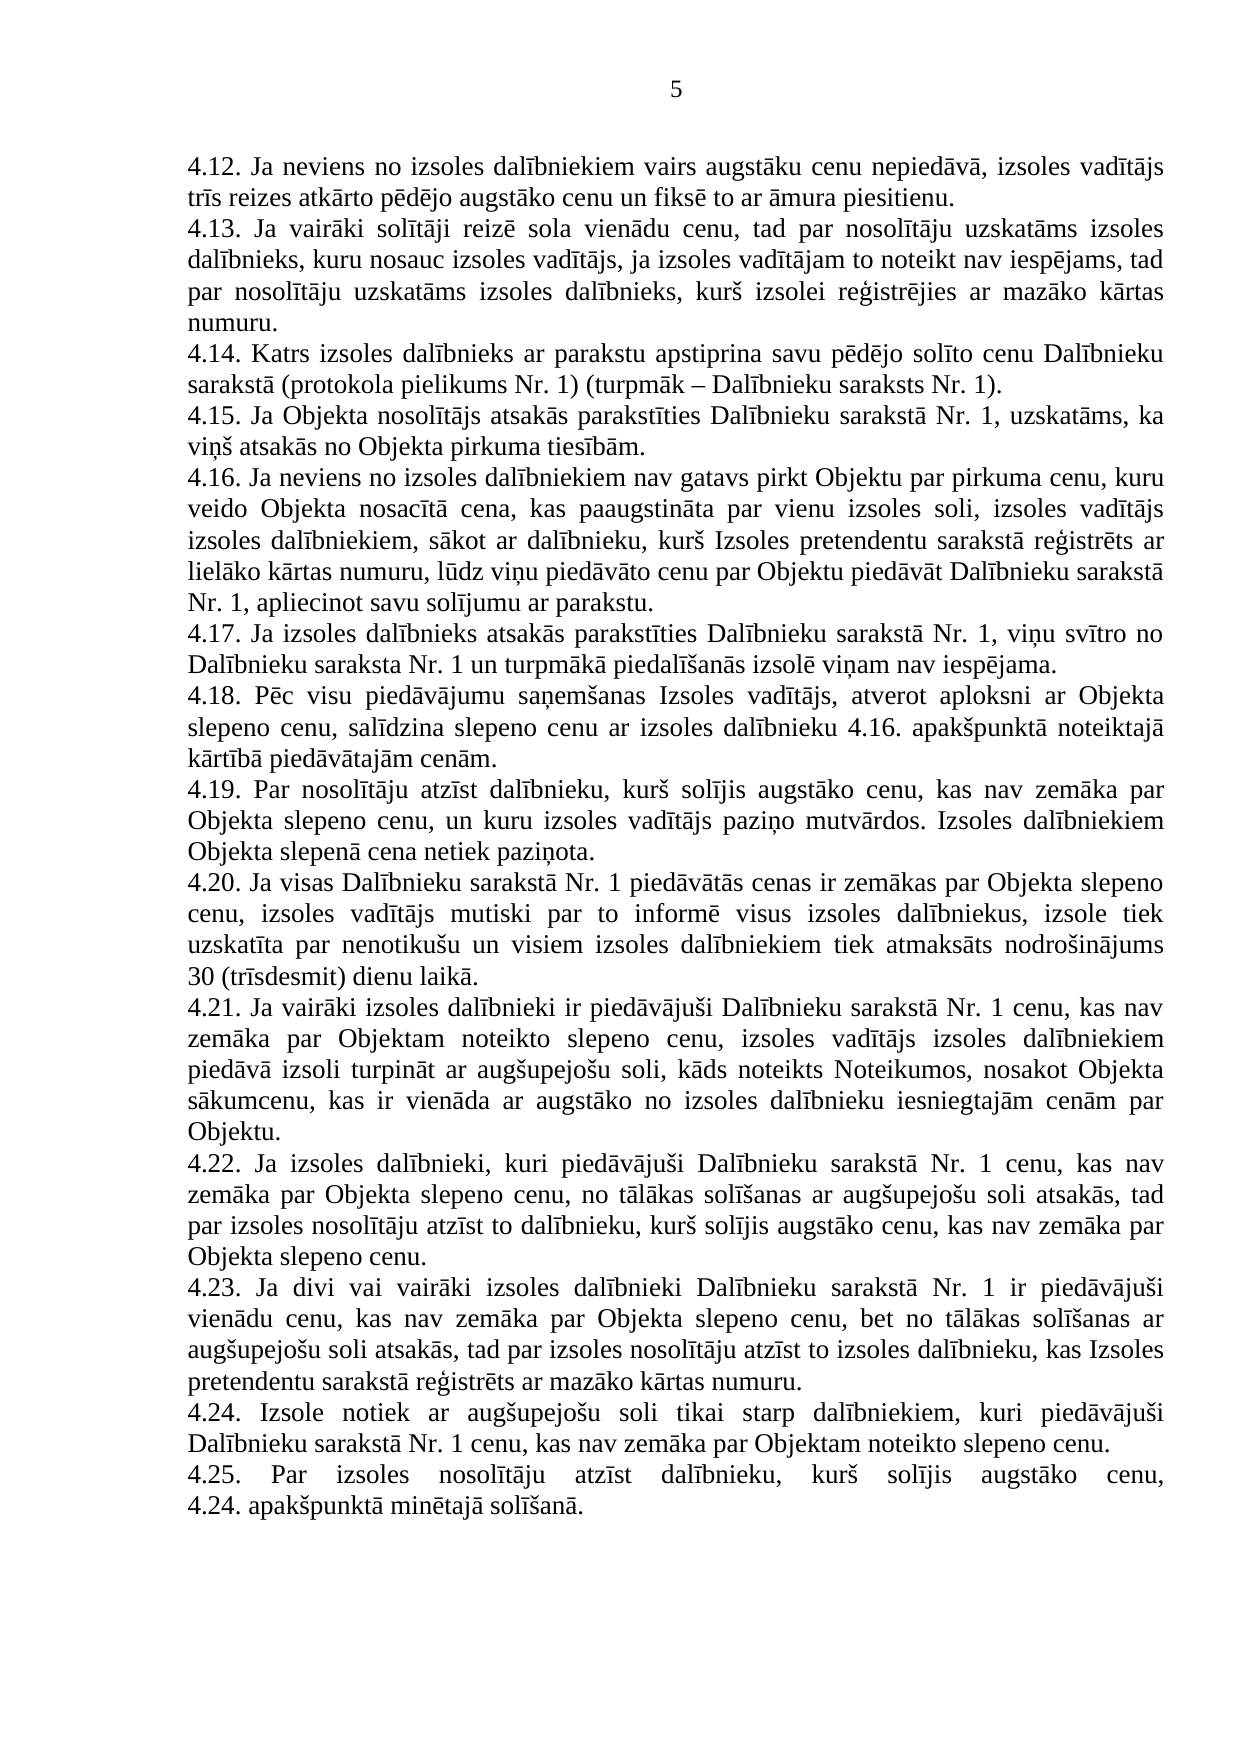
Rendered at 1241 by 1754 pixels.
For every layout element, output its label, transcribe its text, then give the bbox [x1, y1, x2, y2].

text 4.13. Ja vairāki solītāji reizē sola vienādu cenu, tad par nosolītāju uzskatāms izsoles dalībnieks, kuru nosauc izsoles vadītājs, ja izsoles vadītājam to noteikt nav iespējams, tad par nosolītāju uzskatāms izsoles dalībnieks, kurš izsolei reģistrējies ar mazāko kārtas numuru. [187, 212, 1165, 337]
text 4.12. Ja neviens no izsoles dalībniekiem vairs augstāku cenu nepiedāvā, izsoles vadītājs trīs reizes atkārto pēdējo augstāko cenu un fiksē to ar āmura piesitienu. [187, 150, 1165, 212]
text 4.15. Ja Objekta nosolītājs atsakās parakstīties Dalībnieku sarakstā Nr. 1, uzskatāms, ka viņš atsakās no Objekta pirkuma tiesībām. [187, 399, 1165, 461]
text 4.18. Pēc visu piedāvājumu saņemšanas Izsoles vadītājs, atverot aploksni ar Objekta slepeno cenu, salīdzina slepeno cenu ar izsoles dalībnieku 4.16. apakšpunktā noteiktajā kārtībā piedāvātajām cenām. [187, 679, 1165, 773]
text 4.25. Par izsoles nosolītāju atzīst dalībnieku, kurš solījis augstāko cenu, 4.24. apakšpunktā minētajā solīšanā. [187, 1458, 1165, 1520]
text 4.23. Ja divi vai vairāki izsoles dalībnieki Dalībnieku sarakstā Nr. 1 ir piedāvājuši vienādu cenu, kas nav zemāka par Objekta slepeno cenu, bet no tālākas solīšanas ar augšupejošu soli atsakās, tad par izsoles nosolītāju atzīst to izsoles dalībnieku, kas Izsoles pretendentu sarakstā reģistrēts ar mazāko kārtas numuru. [187, 1271, 1165, 1396]
text 4.17. Ja izsoles dalībnieks atsakās parakstīties Dalībnieku sarakstā Nr. 1, viņu svītro no Dalībnieku saraksta Nr. 1 un turpmākā piedalīšanās izsolē viņam nav iespējama. [187, 617, 1165, 679]
text 4.20. Ja visas Dalībnieku sarakstā Nr. 1 piedāvātās cenas ir zemākas par Objekta slepeno cenu, izsoles vadītājs mutiski par to informē visus izsoles dalībniekus, izsole tiek uzskatīta par nenotikušu un visiem izsoles dalībniekiem tiek atmaksāts nodrošinājums 30 (trīsdesmit) dienu laikā. [187, 866, 1165, 991]
text 4.16. Ja neviens no izsoles dalībniekiem nav gatavs pirkt Objektu par pirkuma cenu, kuru veido Objekta nosacītā cena, kas paaugstināta par vienu izsoles soli, izsoles vadītājs izsoles dalībniekiem, sākot ar dalībnieku, kurš Izsoles pretendentu sarakstā reģistrēts ar lielāko kārtas numuru, lūdz viņu piedāvāto cenu par Objektu piedāvāt Dalībnieku sarakstā Nr. 1, apliecinot savu solījumu ar parakstu. [187, 461, 1165, 617]
text 4.22. Ja izsoles dalībnieki, kuri piedāvājuši Dalībnieku sarakstā Nr. 1 cenu, kas nav zemāka par Objekta slepeno cenu, no tālākas solīšanas ar augšupejošu soli atsakās, tad par izsoles nosolītāju atzīst to dalībnieku, kurš solījis augstāko cenu, kas nav zemāka par Objekta slepeno cenu. [187, 1147, 1165, 1271]
text 4.14. Katrs izsoles dalībnieks ar parakstu apstiprina savu pēdējo solīto cenu Dalībnieku sarakstā (protokola pielikums Nr. 1) (turpmāk – Dalībnieku saraksts Nr. 1). [187, 337, 1165, 399]
text 4.24. Izsole notiek ar augšupejošu soli tikai starp dalībniekiem, kuri piedāvājuši Dalībnieku sarakstā Nr. 1 cenu, kas nav zemāka par Objektam noteikto slepeno cenu. [187, 1396, 1165, 1458]
text 4.19. Par nosolītāju atzīst dalībnieku, kurš solījis augstāko cenu, kas nav zemāka par Objekta slepeno cenu, un kuru izsoles vadītājs paziņo mutvārdos. Izsoles dalībniekiem Objekta slepenā cena netiek paziņota. [187, 773, 1165, 866]
text 4.21. Ja vairāki izsoles dalībnieki ir piedāvājuši Dalībnieku sarakstā Nr. 1 cenu, kas nav zemāka par Objektam noteikto slepeno cenu, izsoles vadītājs izsoles dalībniekiem piedāvā izsoli turpināt ar augšupejošu soli, kāds noteikts Noteikumos, nosakot Objekta sākumcenu, kas ir vienāda ar augstāko no izsoles dalībnieku iesniegtajām cenām par Objektu. [187, 991, 1165, 1147]
